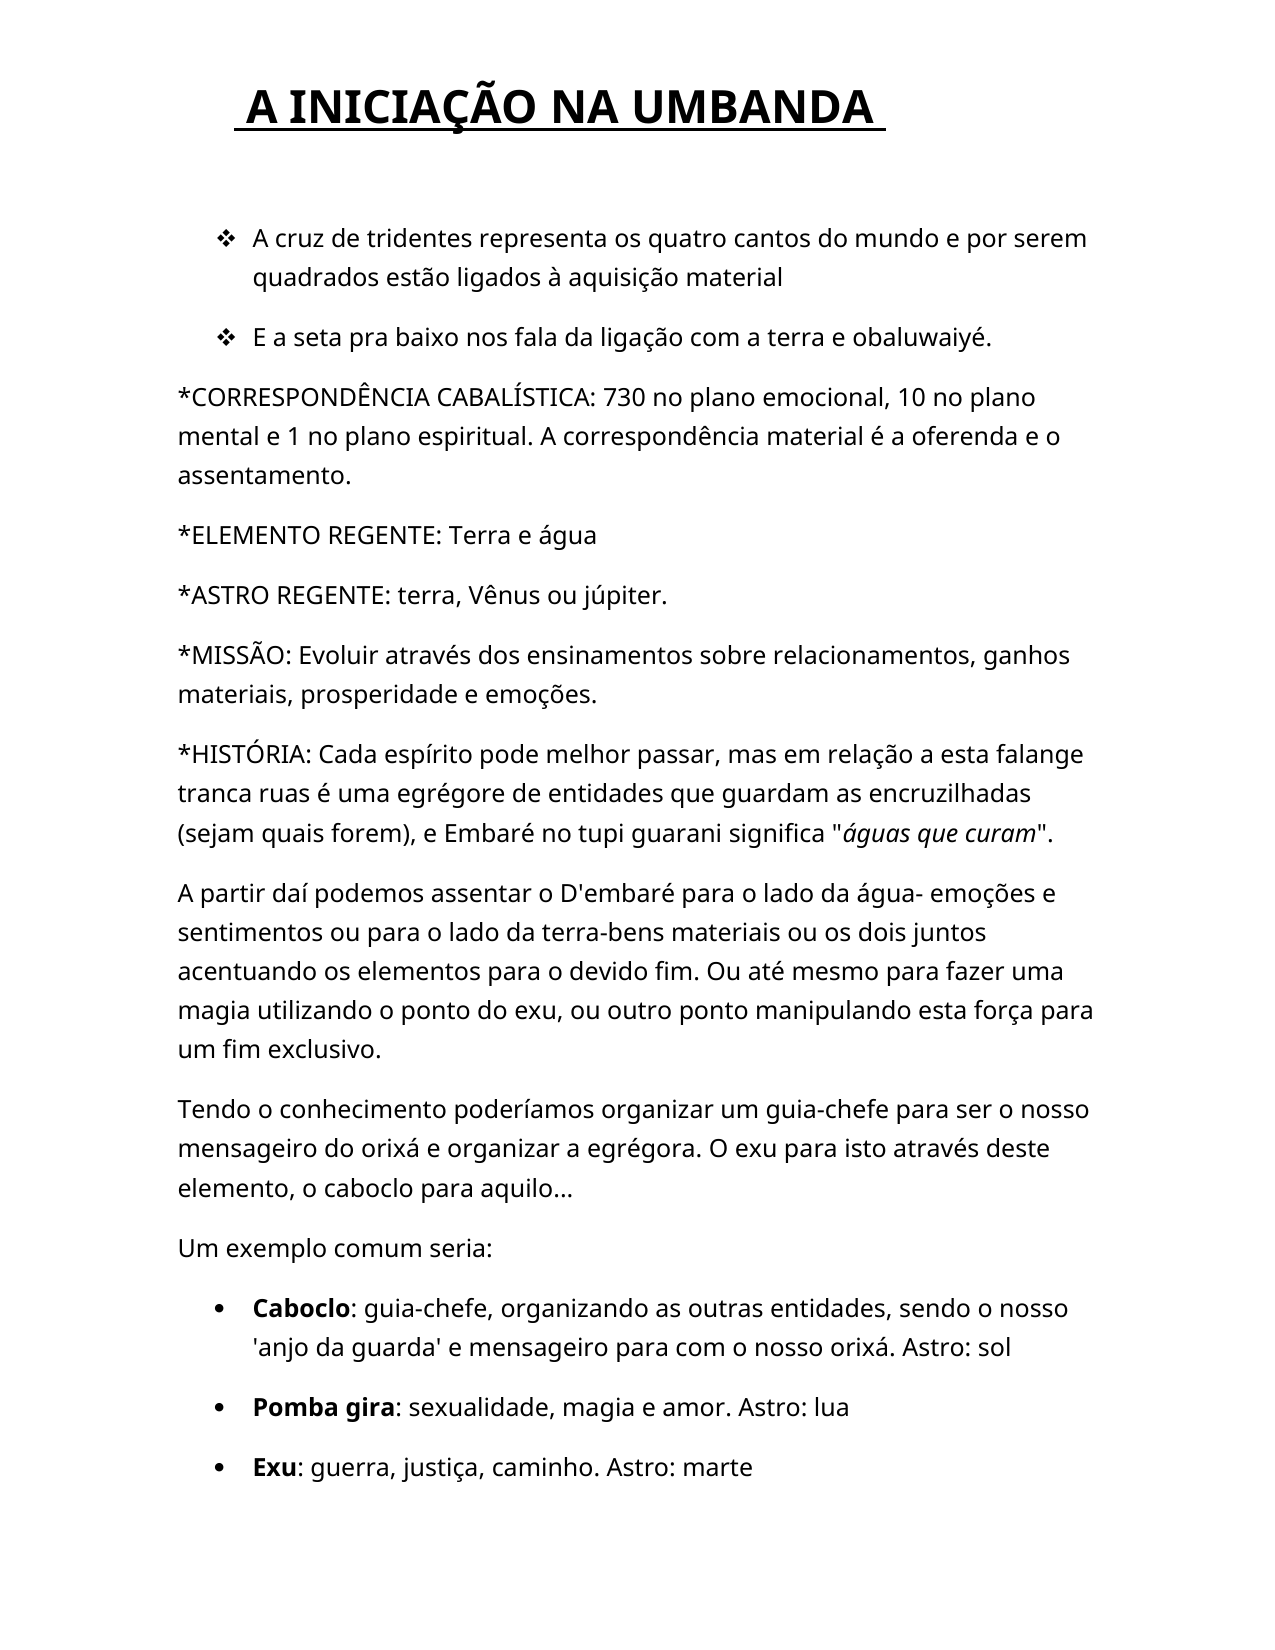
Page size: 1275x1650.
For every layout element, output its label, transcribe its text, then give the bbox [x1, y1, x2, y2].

text Um exemplo comum seria: [177, 1230, 1098, 1264]
text *MISSÃO: Evoluir através dos ensinamentos sobre relacionamentos, ganhos materiais, prosperidade e emoções. [177, 638, 1098, 711]
text *CORRESPONDÊNCIA CABALÍSTICA: 730 no plano emocional, 10 no plano mental e 1 no plano espiritual. A correspondência material é a oferenda e o assentamento. [177, 379, 1098, 492]
text *HISTÓRIA: Cada espírito pode melhor passar, mas em relação a esta falange tranca ruas é uma egrégore de entidades que guardam as encruzilhadas (sejam quais forem), e Embaré no tupi guarani significa "águas que curam". [177, 737, 1098, 849]
text *ELEMENTO REGENTE: Terra e água [177, 518, 1098, 552]
list E a seta pra baixo nos fala da ligação com a terra e obaluwaiyé. [215, 319, 1098, 353]
list A cruz de tridentes representa os quatro cantos do mundo e por serem quadrados estão ligados à aquisição material [215, 220, 1098, 293]
text Tendo o conhecimento poderíamos organizar um guia-chefe para ser o nosso mensageiro do orixá e organizar a egrégora. O exu para isto através deste elemento, o caboclo para aquilo... [177, 1092, 1098, 1204]
text A partir daí podemos assentar o D'embaré para o lado da água- emoções e sentimentos ou para o lado da terra-bens materiais ou os dois juntos acentuando os elementos para o devido fim. Ou até mesmo para fazer uma magia utilizando o ponto do exu, ou outro ponto manipulando esta força para um fim exclusivo. [177, 875, 1098, 1066]
text *ASTRO REGENTE: terra, Vênus ou júpiter. [177, 578, 1098, 612]
list Exu: guerra, justiça, caminho. Astro: marte [215, 1449, 1098, 1483]
list Pomba gira: sexualidade, magia e amor. Astro: lua [215, 1389, 1098, 1423]
list Caboclo: guia-chefe, organizando as outras entidades, sendo o nosso 'anjo da guarda' e mensageiro para com o nosso orixá. Astro: sol [215, 1290, 1098, 1363]
